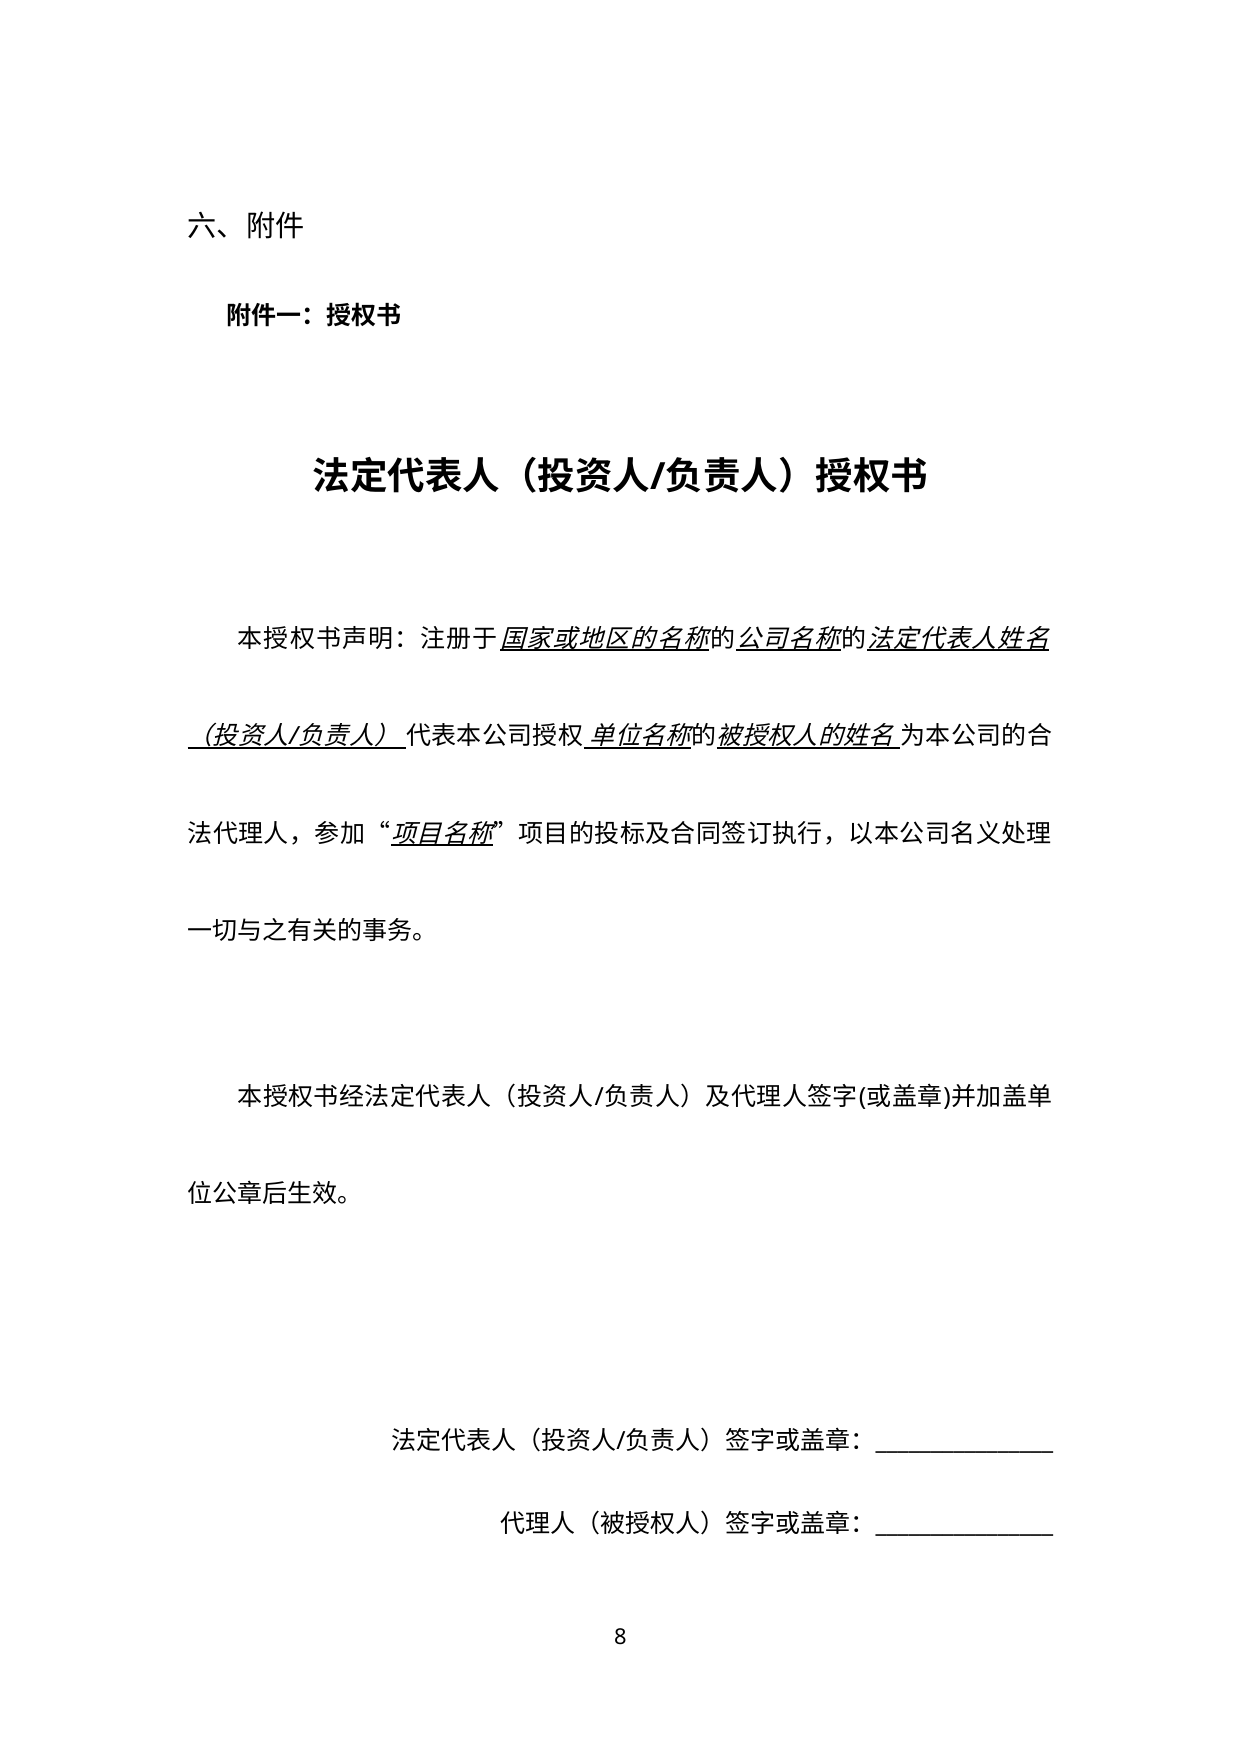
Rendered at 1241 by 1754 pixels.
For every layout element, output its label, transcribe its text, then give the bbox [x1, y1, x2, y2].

text 本授权书声明：注册于国家或地区的名称的公司名称的法定代表人姓名（投资人/负责人） 代表本公司授权 单位名称的被授权人的姓名 为本公司的合法代理人，参加“项目名称”项目的投标及合同签订执行，以本公司名义处理一切与之有关的事务。 [187, 604, 1053, 961]
text 六、附件 [187, 191, 1053, 256]
text 代理人（被授权人）签字或盖章：________________ [187, 1489, 1053, 1554]
text 法定代表人（投资人/负责人）授权书 [187, 440, 1053, 505]
text 本授权书经法定代表人（投资人/负责人）及代理人签字(或盖章)并加盖单位公章后生效。 [187, 1062, 1053, 1224]
subtitle 附件一：授权书 [226, 281, 1053, 346]
text 法定代表人（投资人/负责人）签字或盖章：________________ [187, 1406, 1053, 1471]
